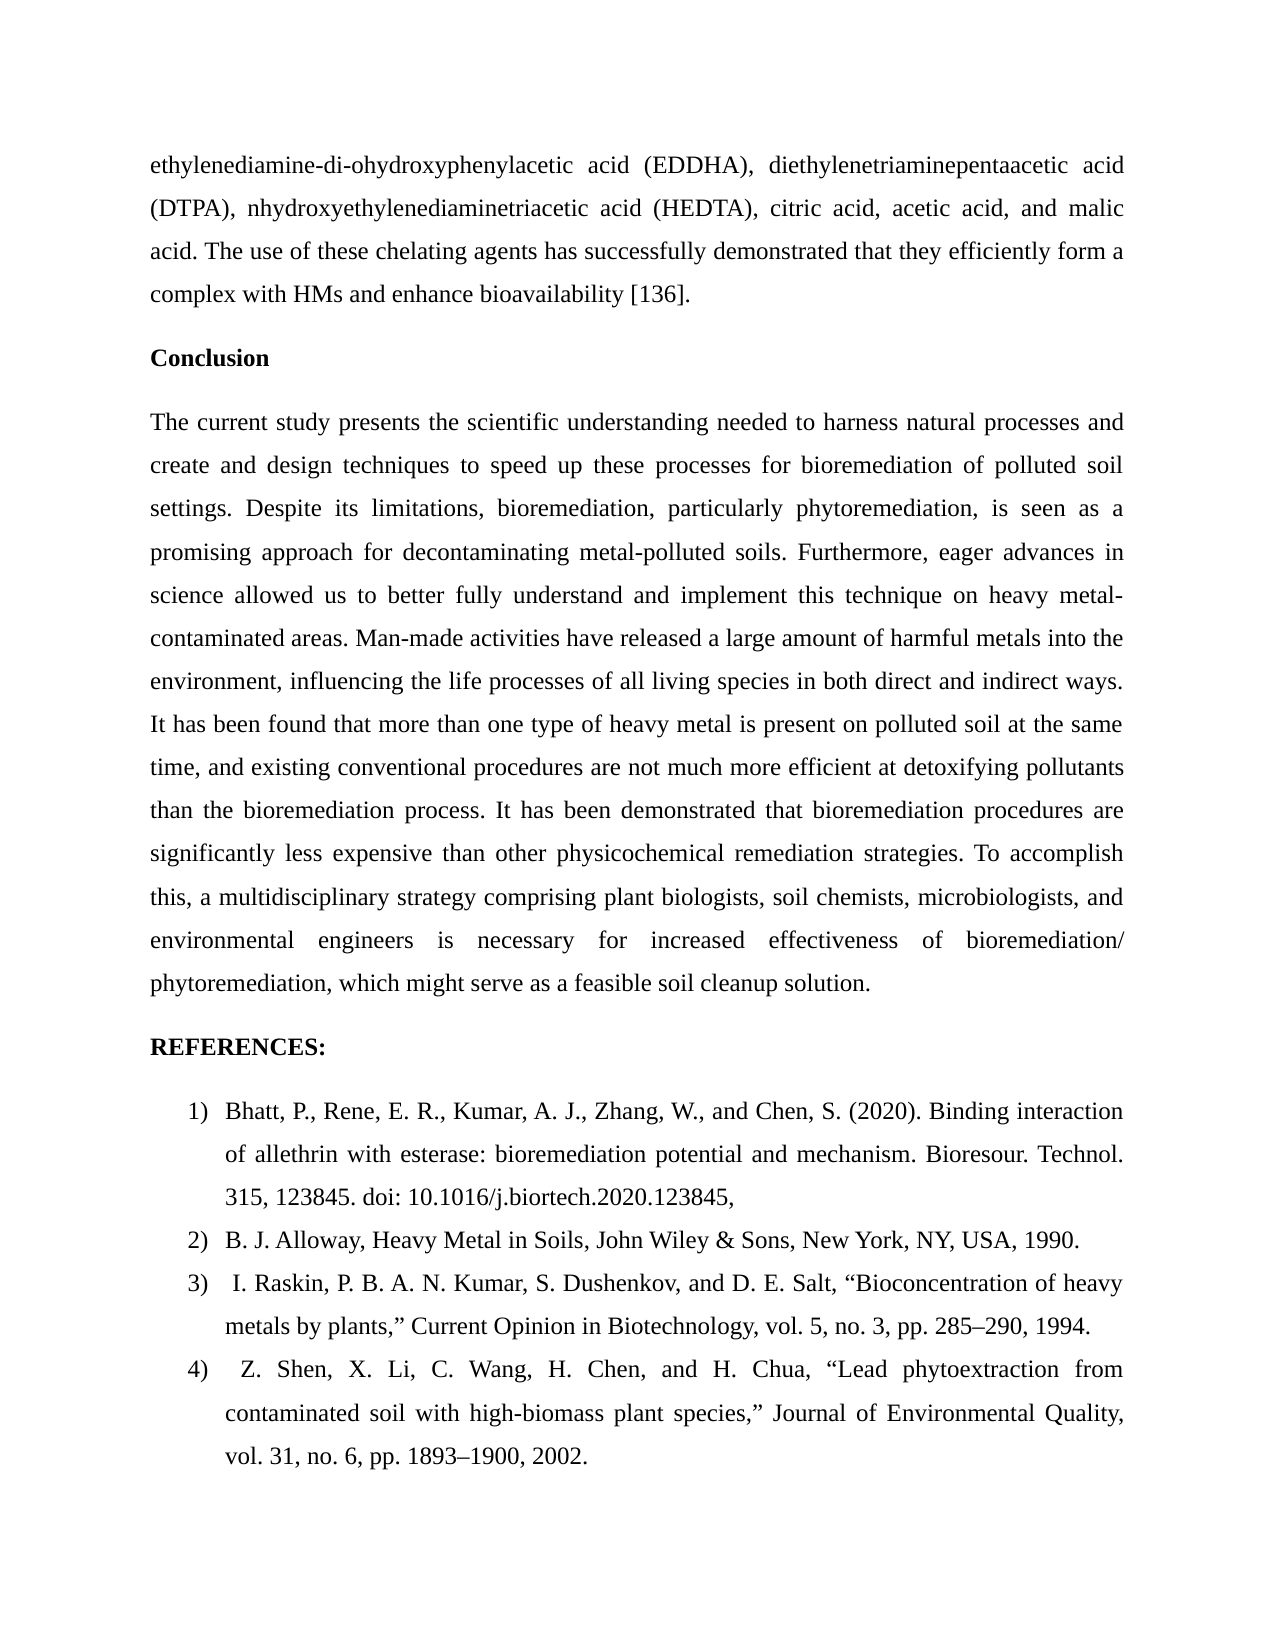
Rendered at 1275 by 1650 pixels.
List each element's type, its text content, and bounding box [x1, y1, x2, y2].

list B. J. Alloway, Heavy Metal in Soils, John Wiley & Sons, New York, NY, USA, 1990. [187, 1225, 1125, 1254]
text REFERENCES: [150, 1032, 1125, 1061]
list Bhatt, P., Rene, E. R., Kumar, A. J., Zhang, W., and Chen, S. (2020). Binding interaction of allethrin with esterase: bioremediation potential and mechanism. Bioresour. Technol. 315, 123845. doi: 10.1016/j.biortech.2020.123845, [187, 1096, 1125, 1211]
text Conclusion [150, 343, 1125, 372]
list Z. Shen, X. Li, C. Wang, H. Chen, and H. Chua, “Lead phytoextraction from contaminated soil with high-biomass plant species,” Journal of Environmental Quality, vol. 31, no. 6, pp. 1893–1900, 2002. [187, 1354, 1125, 1469]
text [150, 150, 1125, 308]
list I. Raskin, P. B. A. N. Kumar, S. Dushenkov, and D. E. Salt, “Bioconcentration of heavy metals by plants,” Current Opinion in Biotechnology, vol. 5, no. 3, pp. 285–290, 1994. [187, 1268, 1125, 1340]
text The current study presents the scientific understanding needed to harness natural processes and create and design techniques to speed up these processes for bioremediation of polluted soil settings. Despite its limitations, bioremediation, particularly phytoremediation, is seen as a promising approach for decontaminating metal-polluted soils. Furthermore, eager advances in science allowed us to better fully understand and implement this technique on heavy metal-contaminated areas. Man-made activities have released a large amount of harmful metals into the environment, influencing the life processes of all living species in both direct and indirect ways. It has been found that more than one type of heavy metal is present on polluted soil at the same time, and existing conventional procedures are not much more efficient at detoxifying pollutants than the bioremediation process. It has been demonstrated that bioremediation procedures are significantly less expensive than other physicochemical remediation strategies. To accomplish this, a multidisciplinary strategy comprising plant biologists, soil chemists, microbiologists, and environmental engineers is necessary for increased effectiveness of bioremediation/ phytoremediation, which might serve as a feasible soil cleanup solution. [150, 407, 1125, 997]
